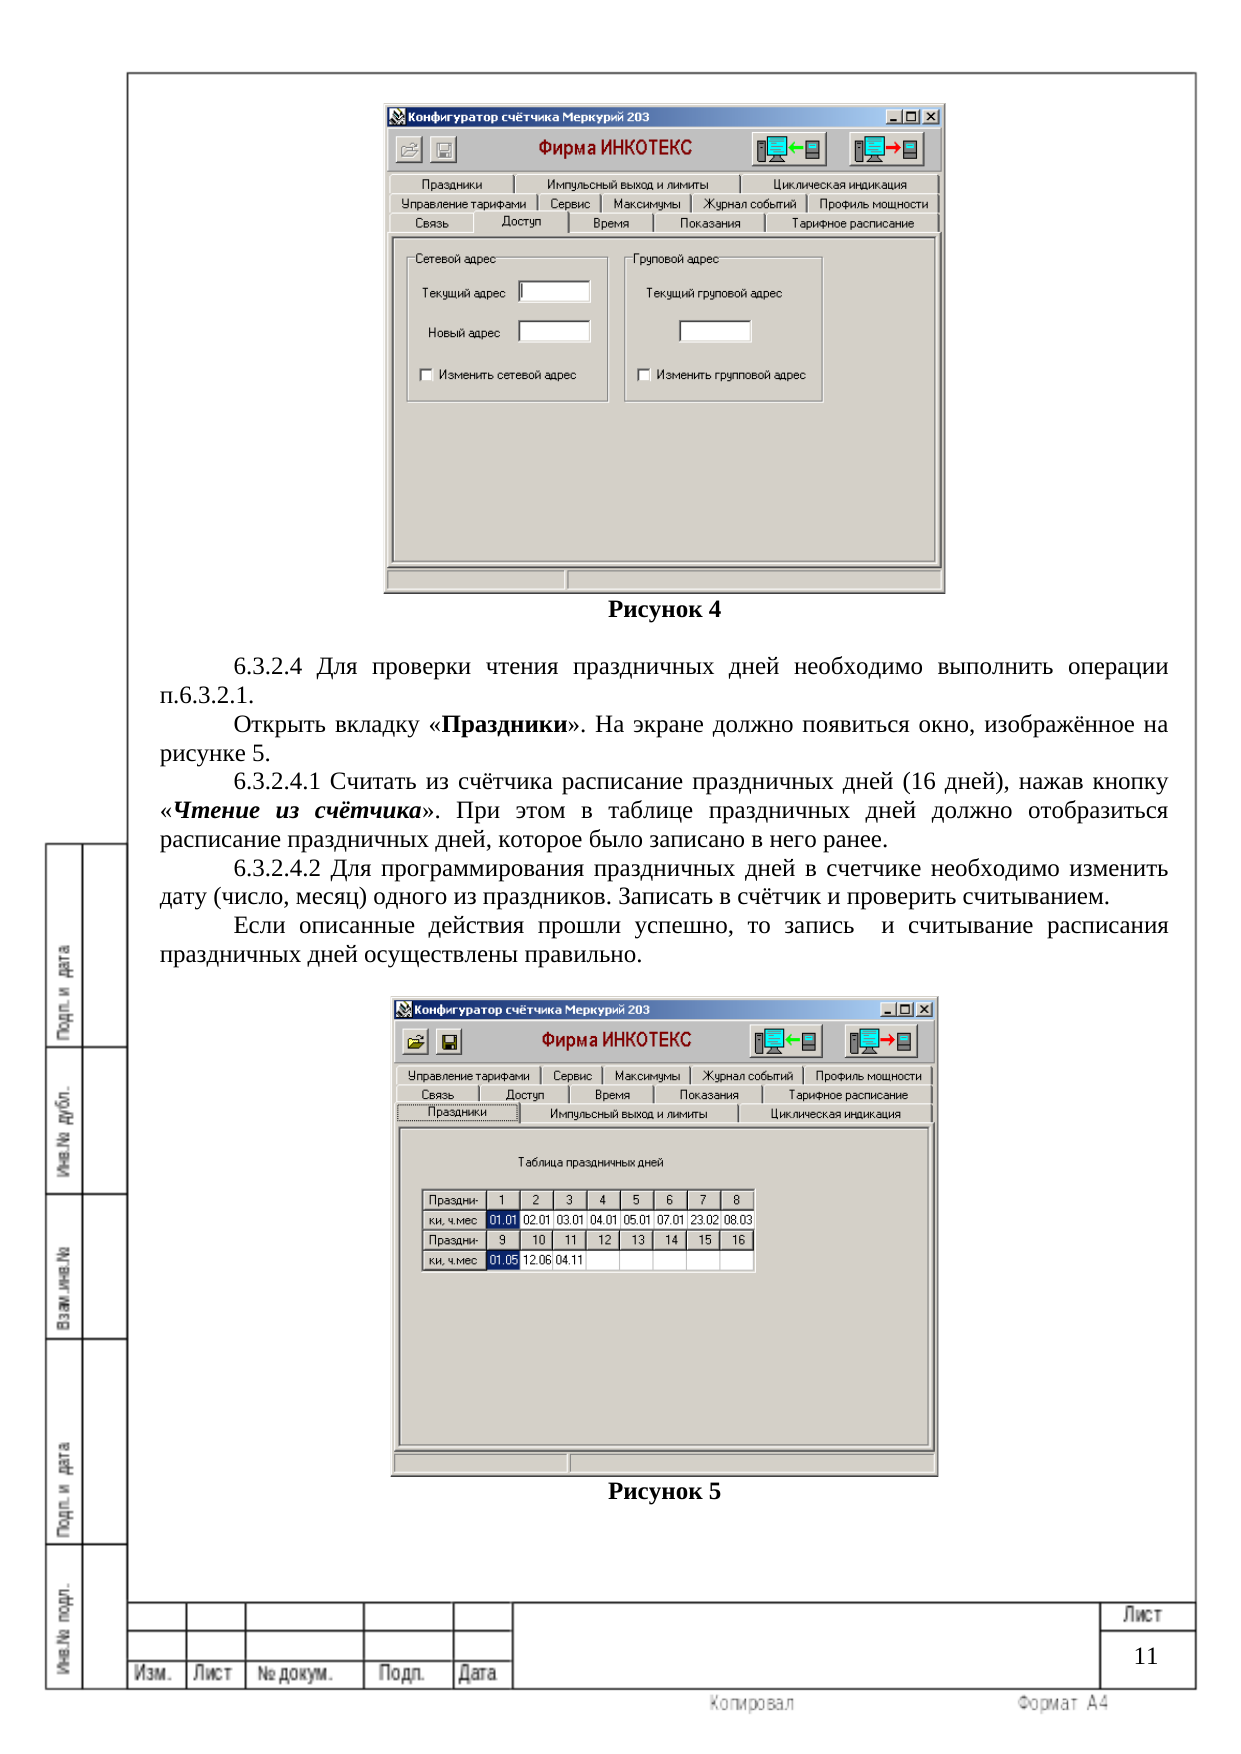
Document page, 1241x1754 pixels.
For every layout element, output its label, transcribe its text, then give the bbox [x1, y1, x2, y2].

list Рисунок 5 [159, 1476, 1169, 1505]
picture [390, 996, 939, 1477]
list 6.3.2.4.1 Считать из счётчика расписание праздничных дней (16 дней), нажав кнопку «Чтение из счётчика». При этом в таблице праздничных дней должно отобразиться расписание праздничных дней, которое было записано в него ранее. [159, 766, 1169, 853]
list 6.3.2.4.2 Для программирования праздничных дней в счетчике необходимо изменить дату (число, месяц) одного из праздников. Записать в счётчик и проверить считыванием. [159, 853, 1169, 910]
picture [383, 103, 946, 594]
subtitle Рисунок 4 [159, 594, 1169, 623]
list Открыть вкладку «Праздники». На экране должно появиться окно, изображённое на рисунке 5. [159, 709, 1169, 766]
list Если описанные действия прошли успешно, то запись и считывание расписания праздничных дней осуществлены правильно. [159, 910, 1169, 968]
list 6.3.2.4 Для проверки чтения праздничных дней необходимо выполнить операции п.6.3.2.1. [159, 651, 1169, 709]
